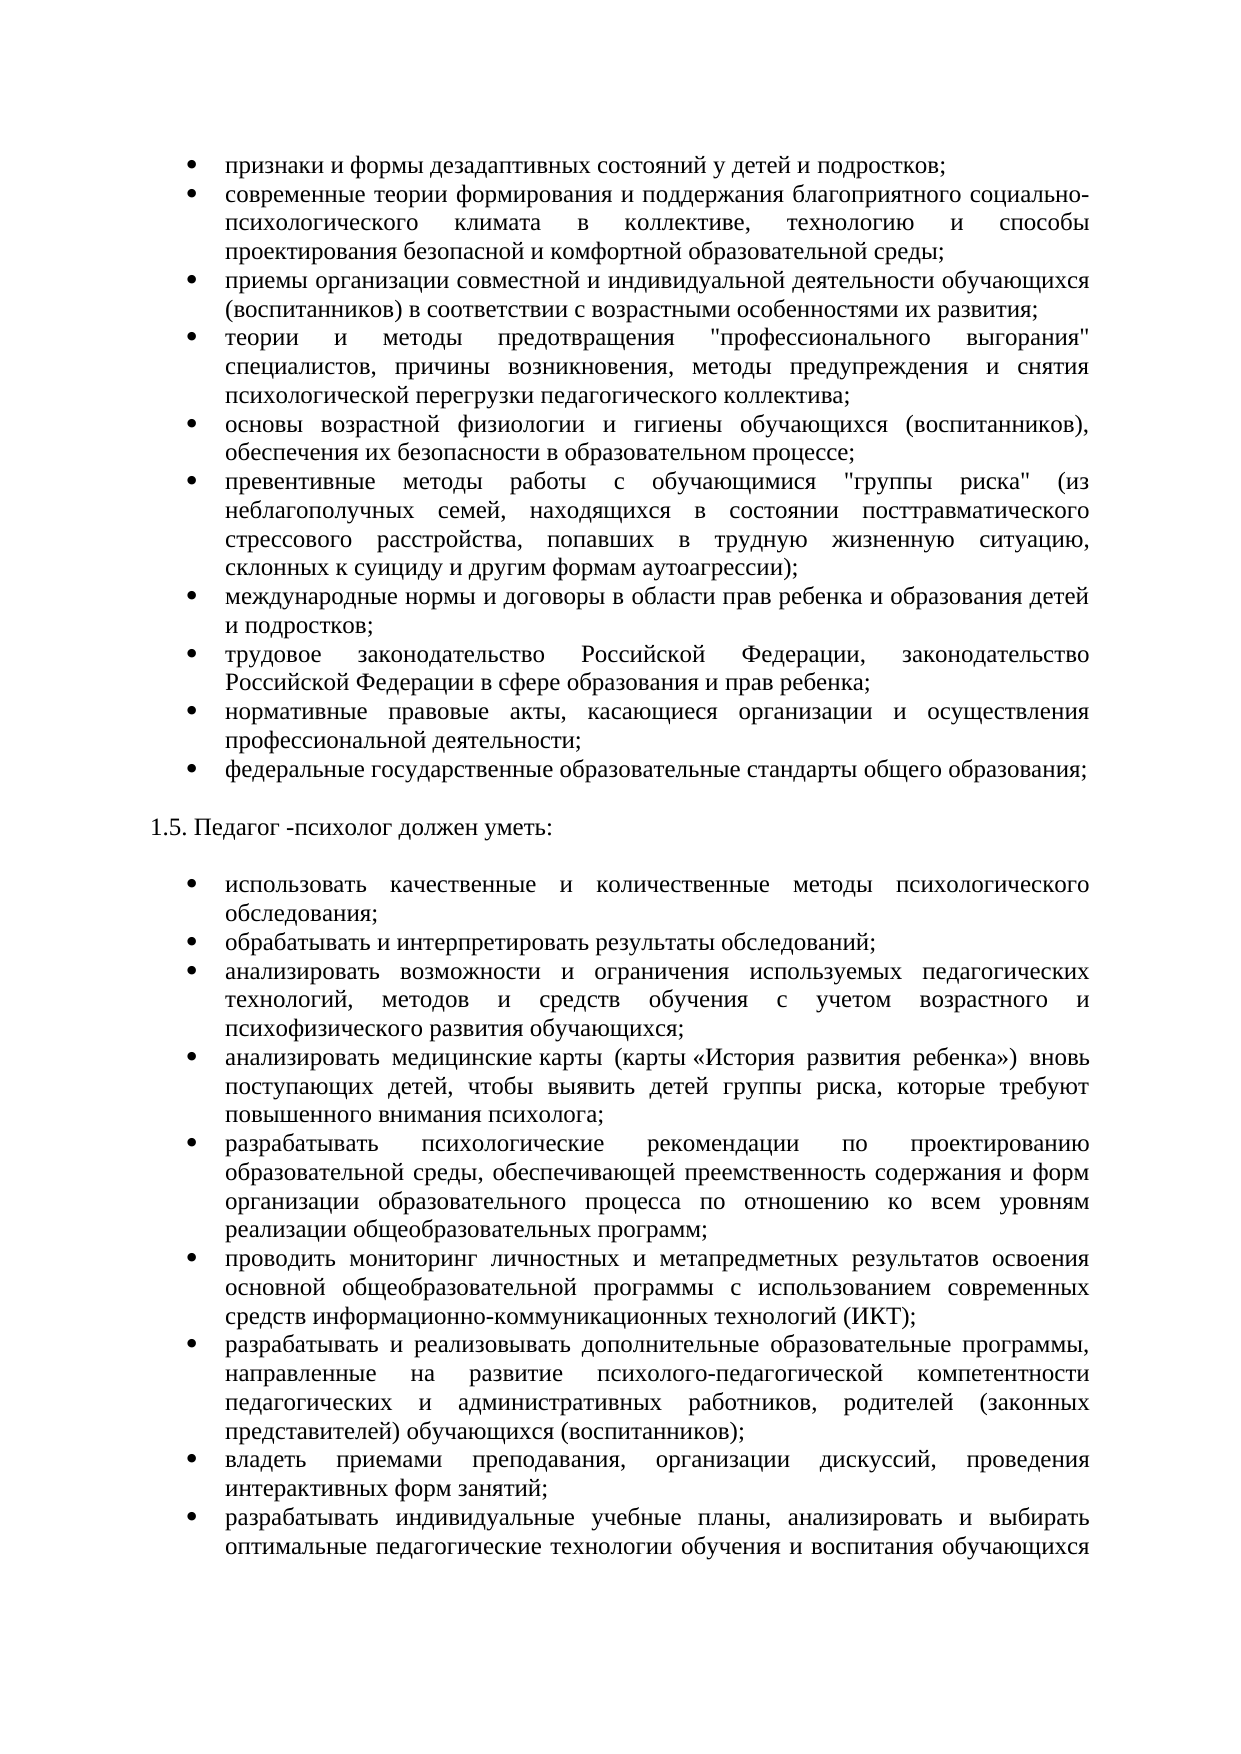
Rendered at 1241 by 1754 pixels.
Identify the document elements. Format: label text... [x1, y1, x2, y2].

list анализировать медицинские карты (карты «История развития ребенка») вновь поступающих детей, чтобы выявить детей группы риска, которые требуют повышенного внимания психолога; [187, 1042, 1090, 1128]
text 1.5. Педагог -психолог должен уметь: [150, 812, 1090, 840]
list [187, 1502, 1090, 1559]
list разрабатывать психологические рекомендации по проектированию образовательной среды, обеспечивающей преемственность содержания и форм организации образовательного процесса по отношению ко всем уровням реализации общеобразовательных программ; [187, 1128, 1090, 1243]
list признаки и формы дезадаптивных состояний у детей и подростков; [187, 150, 1090, 179]
list приемы организации совместной и индивидуальной деятельности обучающихся (воспитанников) в соответствии с возрастными особенностями их развития; [187, 265, 1090, 322]
list владеть приемами преподавания, организации дискуссий, проведения интерактивных форм занятий; [187, 1444, 1090, 1502]
list международные нормы и договоры в области прав ребенка и образования детей и подростков; [187, 581, 1090, 639]
list трудовое законодательство Российской Федерации, законодательство Российской Федерации в сфере образования и прав ребенка; [187, 639, 1090, 696]
list анализировать возможности и ограничения используемых педагогических технологий, методов и средств обучения с учетом возрастного и психофизического развития обучающихся; [187, 956, 1090, 1042]
list обрабатывать и интерпретировать результаты обследований; [187, 927, 1090, 956]
list теории и методы предотвращения "профессионального выгорания" специалистов, причины возникновения, методы предупреждения и снятия психологической перегрузки педагогического коллектива; [187, 322, 1090, 409]
list проводить мониторинг личностных и метапредметных результатов освоения основной общеобразовательной программы с использованием современных средств информационно-коммуникационных технологий (ИКТ); [187, 1243, 1090, 1329]
list разрабатывать и реализовывать дополнительные образовательные программы, направленные на развитие психолого-педагогической компетентности педагогических и административных работников, родителей (законных представителей) обучающихся (воспитанников); [187, 1329, 1090, 1444]
list основы возрастной физиологии и гигиены обучающихся (воспитанников), обеспечения их безопасности в образовательном процессе; [187, 409, 1090, 466]
list федеральные государственные образовательные стандарты общего образования; [187, 754, 1090, 782]
list нормативные правовые акты, касающиеся организации и осуществления профессиональной деятельности; [187, 696, 1090, 754]
list современные теории формирования и поддержания благоприятного социально-психологического климата в коллективе, технологию и способы проектирования безопасной и комфортной образовательной среды; [187, 179, 1090, 265]
list превентивные методы работы с обучающимися "группы риска" (из неблагополучных семей, находящихся в состоянии посттравматического стрессового расстройства, попавших в трудную жизненную ситуацию, склонных к суициду и другим формам аутоагрессии); [187, 466, 1090, 581]
list использовать качественные и количественные методы психологического обследования; [187, 869, 1090, 927]
